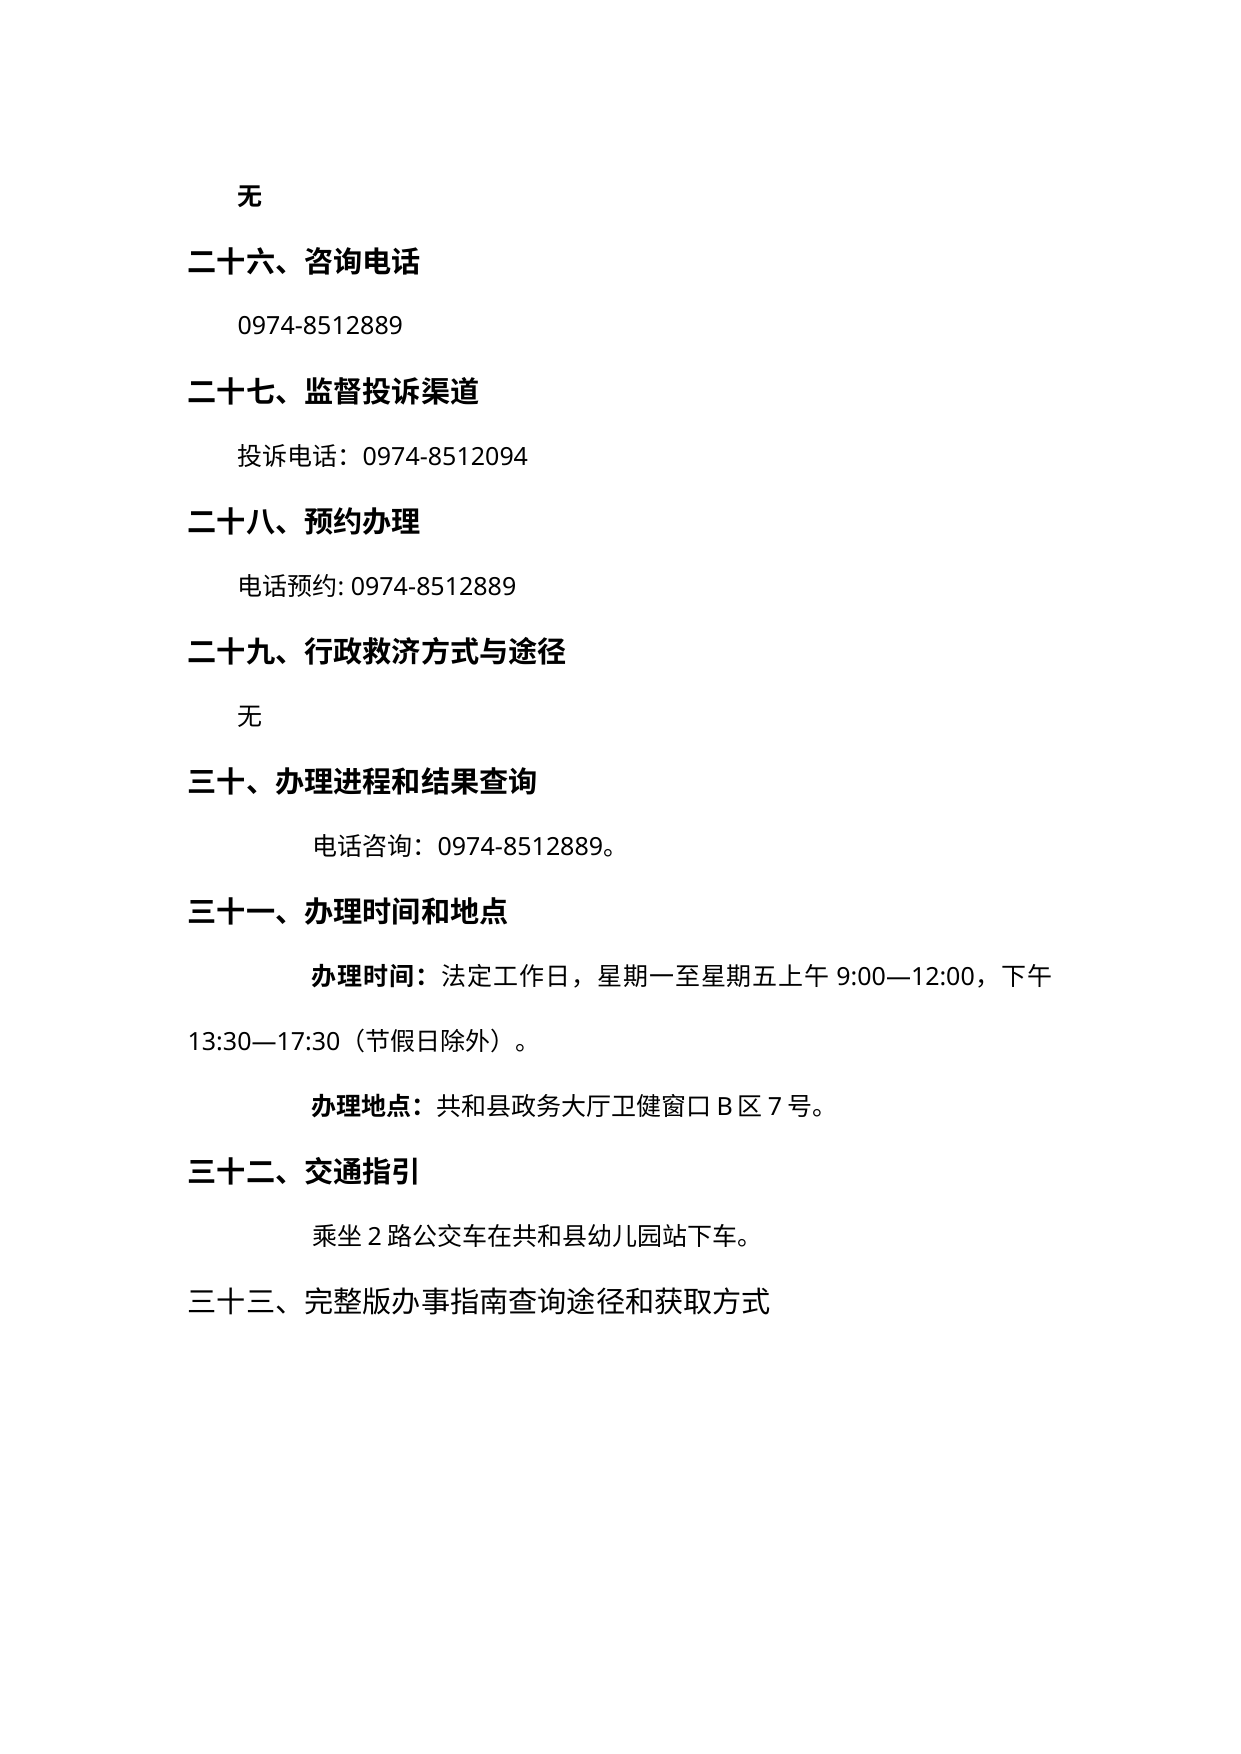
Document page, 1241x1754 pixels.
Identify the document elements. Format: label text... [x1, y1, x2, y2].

text 电话预约: 0974-8512889 [187, 552, 1053, 617]
text 电话咨询：0974-8512889。 [187, 812, 1053, 877]
text 办理时间：法定工作日，星期一至星期五上午9:00—12:00，下午13:30—17:30（节假日除外）。 [187, 942, 1053, 1072]
list 监督投诉渠道 [187, 357, 1053, 422]
list 办理进程和结果查询 [187, 747, 1053, 812]
list 完整版办事指南查询途径和获取方式 [187, 1267, 1053, 1332]
list 预约办理 [187, 487, 1053, 552]
list 交通指引 [187, 1137, 1053, 1202]
list 咨询电话 [187, 227, 1053, 292]
text 乘坐2路公交车在共和县幼儿园站下车。 [187, 1202, 1053, 1267]
list 行政救济方式与途径 [187, 617, 1053, 682]
text 办理地点：共和县政务大厅卫健窗口B区7号。 [187, 1072, 1053, 1137]
list 办理时间和地点 [187, 877, 1053, 942]
text 无 [187, 682, 1053, 747]
text 0974-8512889 [187, 292, 1053, 357]
text 无 [187, 162, 1053, 227]
text 投诉电话：0974-8512094 [187, 422, 1053, 487]
